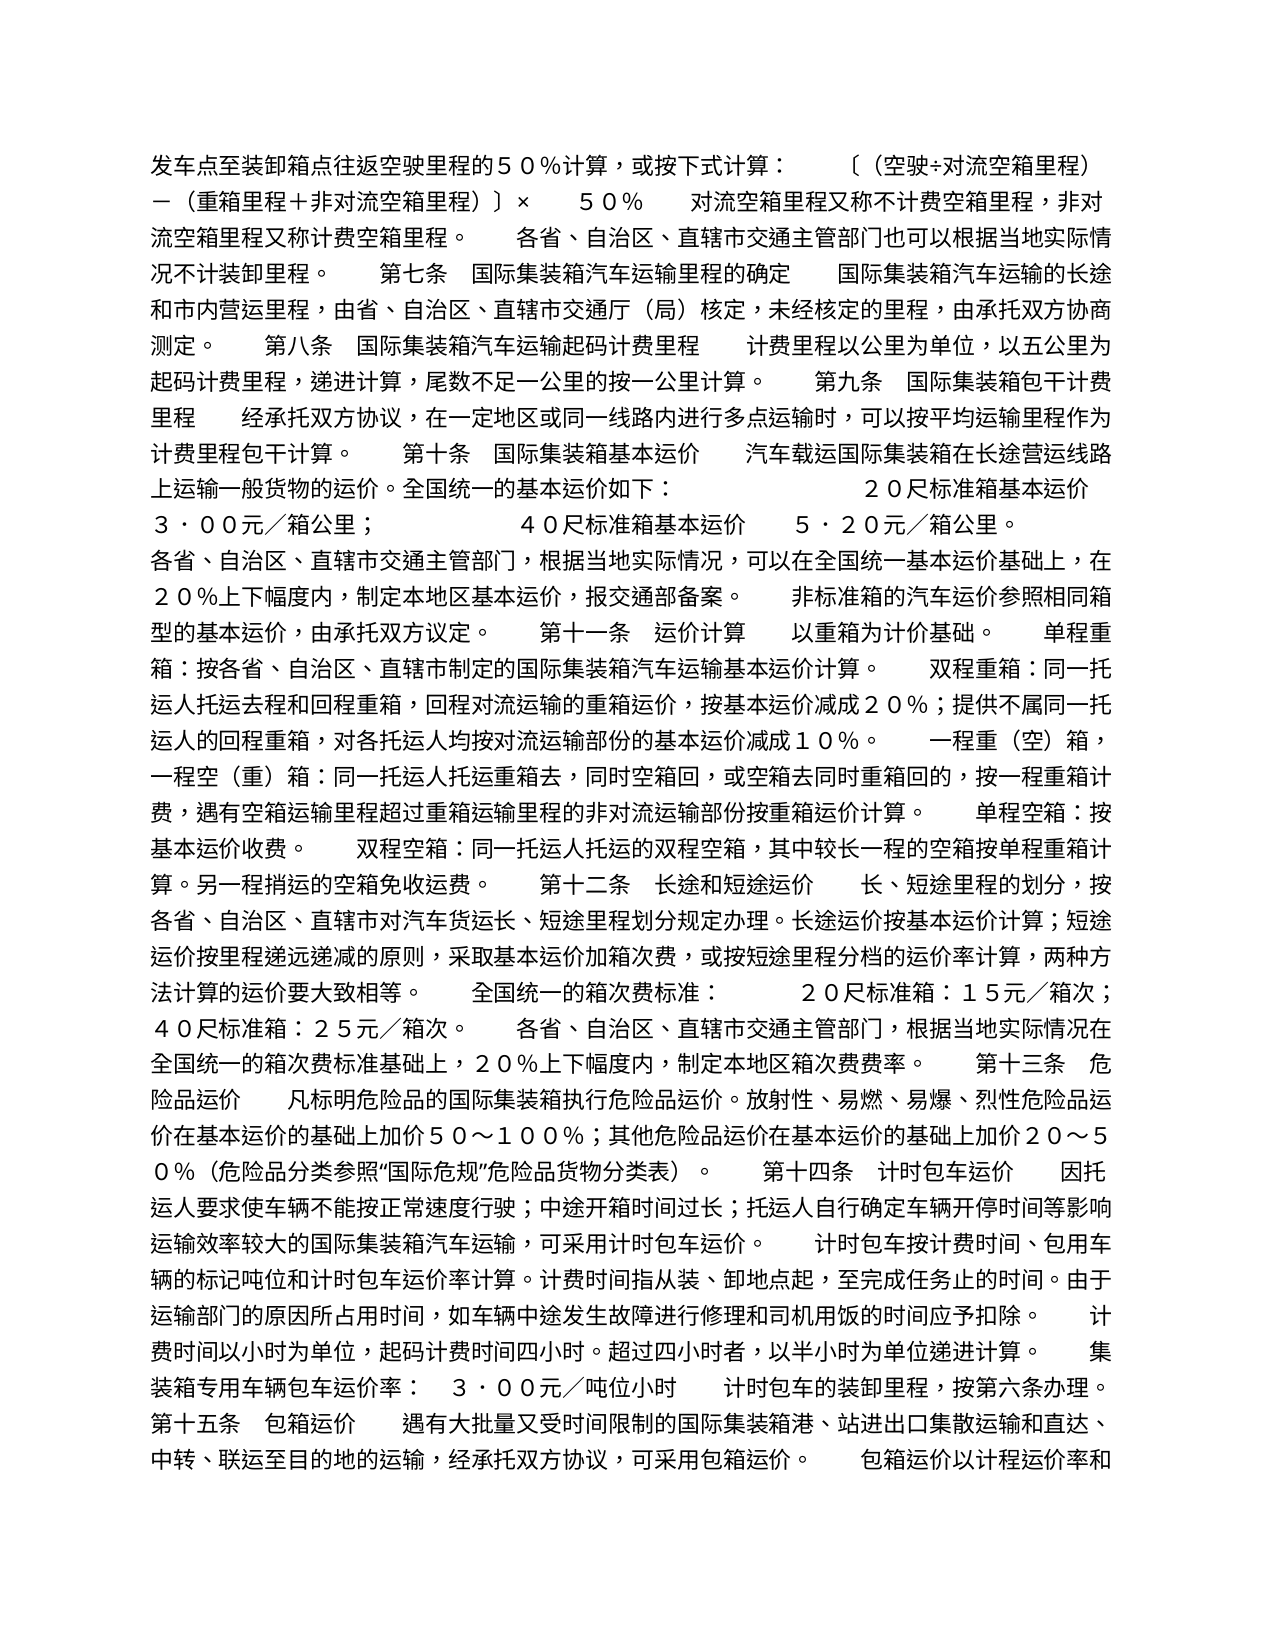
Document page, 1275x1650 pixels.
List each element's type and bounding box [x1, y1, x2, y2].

text [150, 150, 1125, 1475]
